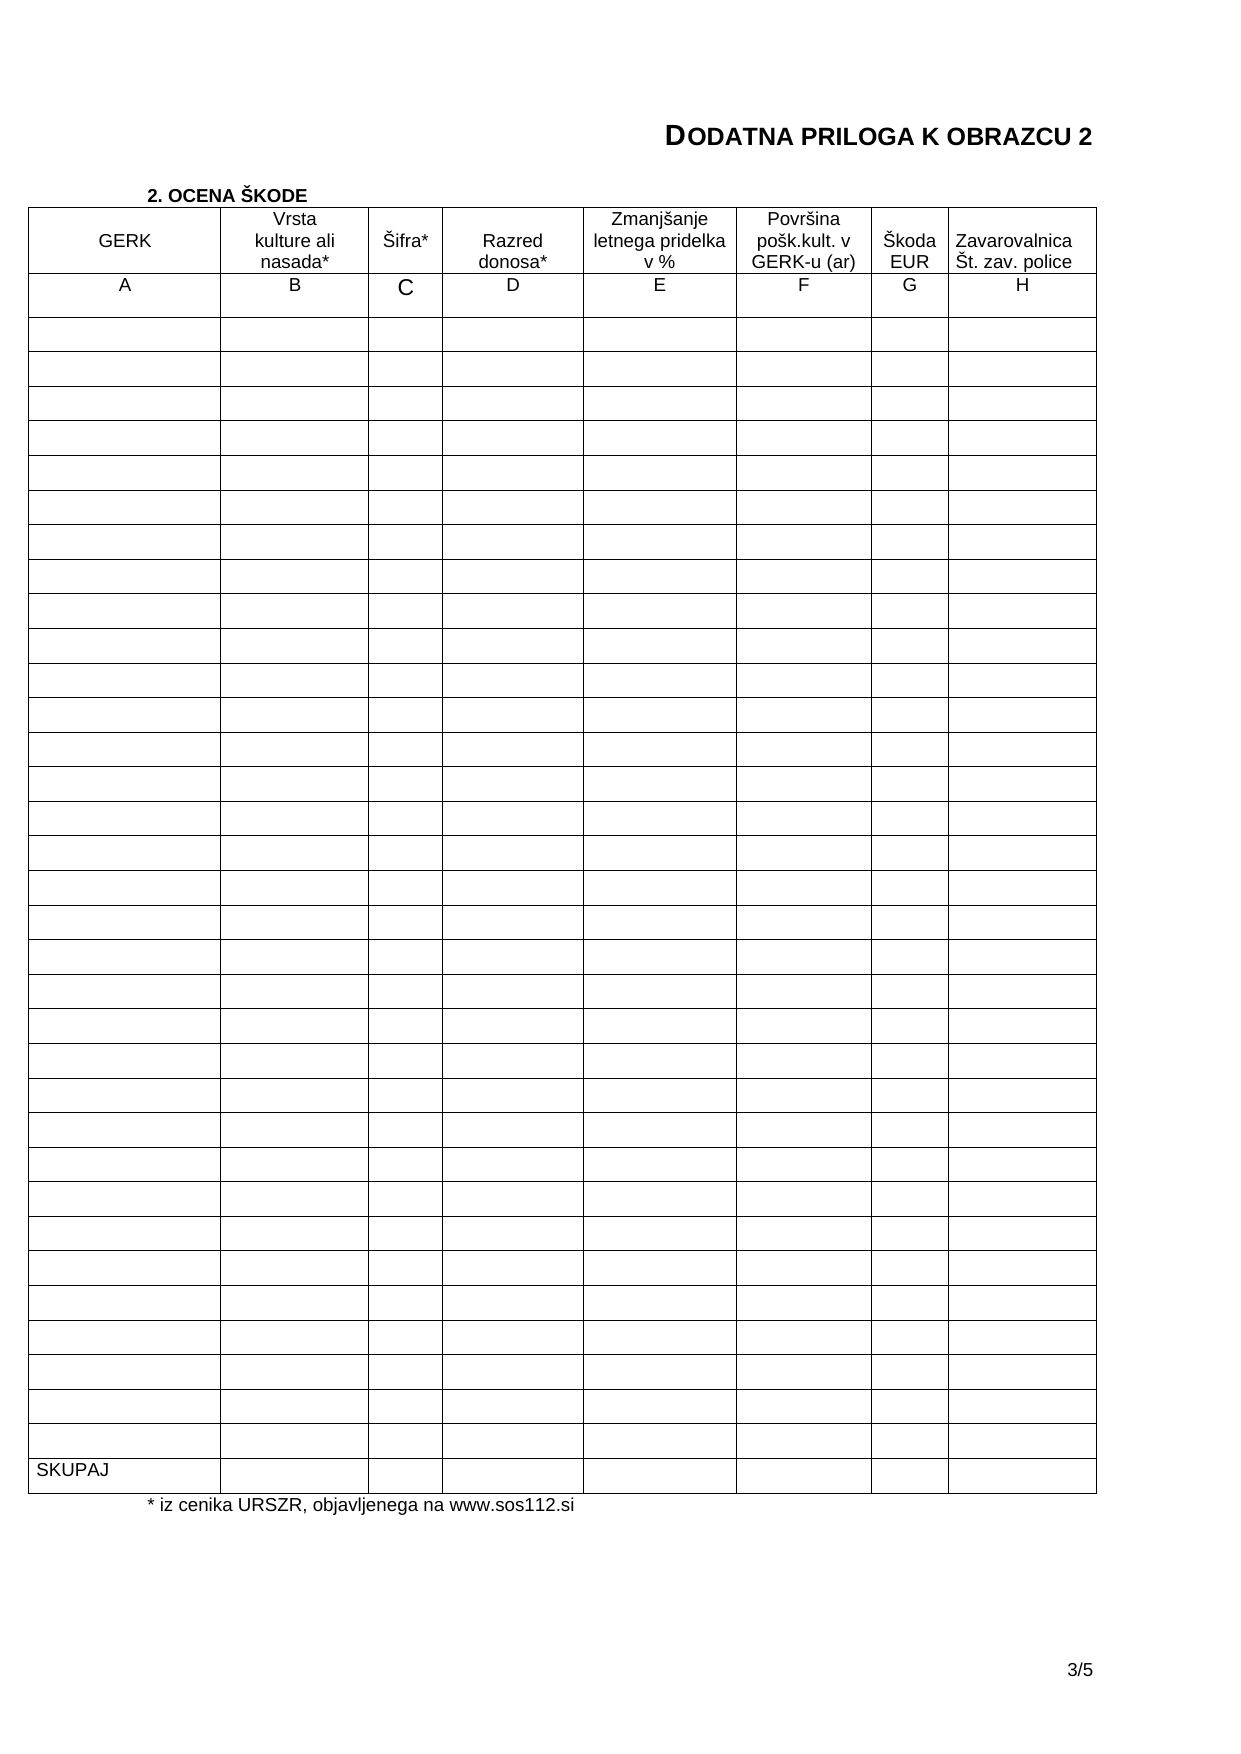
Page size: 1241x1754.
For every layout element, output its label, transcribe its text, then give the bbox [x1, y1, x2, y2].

table_cell [29, 629, 220, 662]
table_cell [949, 1286, 1096, 1319]
table_cell [949, 560, 1096, 593]
table_cell [949, 1251, 1096, 1285]
table_cell [443, 1321, 583, 1354]
table_cell [737, 802, 871, 835]
table_cell [29, 1355, 220, 1389]
table_cell [443, 1182, 583, 1216]
table_header Razred donosa* [443, 208, 583, 272]
table_cell [584, 1217, 736, 1250]
table_cell [369, 525, 442, 559]
table_cell [29, 1321, 220, 1354]
table_cell [29, 1251, 220, 1285]
table_cell [29, 387, 220, 420]
table_cell [872, 1286, 948, 1319]
table_cell [872, 975, 948, 1008]
table_cell [872, 1321, 948, 1354]
table_cell [29, 698, 220, 732]
table_cell [584, 906, 736, 939]
table_cell [872, 906, 948, 939]
table_cell [584, 629, 736, 662]
table_cell [737, 352, 871, 386]
table_cell [221, 387, 368, 420]
table_cell [584, 1148, 736, 1181]
table_cell [443, 456, 583, 489]
table_cell [29, 560, 220, 593]
table_header Zmanjšanje letnega pridelka v % [584, 208, 736, 272]
table_cell [872, 1355, 948, 1389]
table_cell [369, 664, 442, 697]
table_cell [872, 1390, 948, 1423]
table_cell [29, 1044, 220, 1077]
table_cell [949, 1044, 1096, 1077]
table_cell [737, 525, 871, 559]
table_cell [737, 1459, 871, 1492]
table_cell [872, 1009, 948, 1043]
table_cell [29, 456, 220, 489]
table_cell [443, 1286, 583, 1319]
table_cell [443, 698, 583, 732]
table_cell [369, 421, 442, 455]
table_cell [949, 421, 1096, 455]
table_cell [443, 1148, 583, 1181]
table_cell [443, 802, 583, 835]
table_cell [221, 1251, 368, 1285]
table_cell [221, 1424, 368, 1458]
table_cell [584, 767, 736, 801]
table_cell [949, 733, 1096, 766]
table_cell [584, 802, 736, 835]
table_cell B [221, 274, 368, 317]
table_cell [584, 352, 736, 386]
table_cell [443, 560, 583, 593]
table_cell [221, 733, 368, 766]
table_cell [29, 352, 220, 386]
table_cell [737, 629, 871, 662]
table_cell [584, 733, 736, 766]
table_cell [737, 733, 871, 766]
table_cell [443, 940, 583, 974]
table_cell [737, 387, 871, 420]
table_cell [369, 318, 442, 351]
table_cell [29, 1424, 220, 1458]
table_cell [584, 1286, 736, 1319]
table_cell [221, 352, 368, 386]
table_cell [221, 560, 368, 593]
table_cell [221, 1079, 368, 1112]
table_cell [584, 1251, 736, 1285]
table_cell [443, 1424, 583, 1458]
table_cell [369, 387, 442, 420]
table_cell [949, 940, 1096, 974]
table_cell [29, 491, 220, 524]
table_cell [369, 1009, 442, 1043]
table_cell [221, 1148, 368, 1181]
table_cell [949, 629, 1096, 662]
table_cell [29, 421, 220, 455]
table_cell [872, 594, 948, 628]
table_cell [221, 767, 368, 801]
table_cell [949, 767, 1096, 801]
table_cell [737, 1355, 871, 1389]
table_cell [872, 698, 948, 732]
table_cell [443, 525, 583, 559]
table_cell [949, 1459, 1096, 1492]
table_cell [29, 871, 220, 904]
table_cell [221, 491, 368, 524]
table_cell [584, 1182, 736, 1216]
table_cell [443, 1355, 583, 1389]
table_cell [29, 318, 220, 351]
table_cell [221, 940, 368, 974]
table_cell [369, 1148, 442, 1181]
table_cell [29, 1286, 220, 1319]
table_cell [584, 1079, 736, 1112]
table_cell [369, 1390, 442, 1423]
text DODATNA PRILOGA K OBRAZCU 2 [147, 118, 1093, 152]
table_cell C [369, 274, 442, 317]
table_cell [443, 871, 583, 904]
table_cell [949, 906, 1096, 939]
table_cell [949, 387, 1096, 420]
text 2. OCENA ŠKODE [147, 185, 1093, 207]
table_cell [443, 836, 583, 870]
table_cell G [872, 274, 948, 317]
table_cell [443, 733, 583, 766]
table_cell [949, 1079, 1096, 1112]
table_cell [443, 1217, 583, 1250]
table_cell [949, 802, 1096, 835]
table_cell [737, 975, 871, 1008]
table_cell [369, 1251, 442, 1285]
table_cell [29, 525, 220, 559]
table_cell [737, 1009, 871, 1043]
table_cell [221, 1286, 368, 1319]
table_cell [872, 1459, 948, 1492]
text * iz cenika URSZR, objavljenega na www.sos112.si [147, 1494, 1093, 1515]
table_cell [221, 975, 368, 1008]
table_cell [29, 1217, 220, 1250]
table_cell [443, 1251, 583, 1285]
table_cell [221, 836, 368, 870]
table_cell [737, 767, 871, 801]
table_cell D [443, 274, 583, 317]
table_cell [737, 940, 871, 974]
table_cell [949, 1113, 1096, 1147]
table_cell [443, 318, 583, 351]
table_cell [443, 491, 583, 524]
table_cell [369, 1424, 442, 1458]
table_cell [221, 456, 368, 489]
table_cell [369, 802, 442, 835]
table_cell [872, 836, 948, 870]
table_cell [221, 1321, 368, 1354]
table_cell [584, 1321, 736, 1354]
table_cell [369, 940, 442, 974]
table_cell [443, 629, 583, 662]
table_cell [369, 733, 442, 766]
table_cell [369, 906, 442, 939]
table_cell [221, 629, 368, 662]
table_cell [737, 698, 871, 732]
table_cell [584, 456, 736, 489]
table_cell [443, 1459, 583, 1492]
table_cell [369, 871, 442, 904]
table_cell [29, 975, 220, 1008]
table_cell [949, 491, 1096, 524]
table_cell [872, 525, 948, 559]
table_cell SKUPAJ [29, 1459, 220, 1492]
table_cell [29, 1079, 220, 1112]
table_cell [369, 1217, 442, 1250]
table_cell [737, 1113, 871, 1147]
table_cell [221, 594, 368, 628]
table_cell [872, 1217, 948, 1250]
table_cell [584, 421, 736, 455]
table_cell [872, 1044, 948, 1077]
table_cell [872, 871, 948, 904]
table_cell [443, 1044, 583, 1077]
table_cell [29, 940, 220, 974]
table_cell [221, 1390, 368, 1423]
table_cell [221, 525, 368, 559]
table_cell [221, 1113, 368, 1147]
table_cell [949, 1148, 1096, 1181]
table_cell [369, 352, 442, 386]
table_cell [949, 1355, 1096, 1389]
table_cell [584, 1355, 736, 1389]
table_cell [872, 352, 948, 386]
table_cell [369, 767, 442, 801]
table_cell [737, 871, 871, 904]
table_cell [872, 1148, 948, 1181]
table_cell [949, 664, 1096, 697]
table_header Škoda EUR [872, 208, 948, 272]
table_cell [949, 1390, 1096, 1423]
table_cell [221, 664, 368, 697]
table_cell [737, 1182, 871, 1216]
table_cell [443, 906, 583, 939]
table_cell [949, 525, 1096, 559]
table_cell [443, 1113, 583, 1147]
table_cell H [949, 274, 1096, 317]
table_cell [29, 802, 220, 835]
table_cell [369, 1113, 442, 1147]
table_cell [872, 664, 948, 697]
table_cell [584, 1390, 736, 1423]
table_cell [872, 560, 948, 593]
table_cell [872, 1113, 948, 1147]
table_cell [369, 1355, 442, 1389]
table_cell [369, 629, 442, 662]
table_cell [872, 421, 948, 455]
table_cell [369, 1286, 442, 1319]
table_cell [949, 871, 1096, 904]
table_cell [737, 664, 871, 697]
table_cell [29, 594, 220, 628]
table_cell [584, 1044, 736, 1077]
table_cell [737, 594, 871, 628]
table_cell A [29, 274, 220, 317]
table_cell [443, 594, 583, 628]
table_cell [369, 698, 442, 732]
table_cell [584, 698, 736, 732]
table_cell [872, 491, 948, 524]
table_cell [221, 1044, 368, 1077]
table_cell [369, 1044, 442, 1077]
table_cell [737, 1424, 871, 1458]
table_cell [584, 940, 736, 974]
table_cell [949, 698, 1096, 732]
table_cell [443, 421, 583, 455]
table_cell [221, 1459, 368, 1492]
table_cell [221, 802, 368, 835]
table_cell [737, 1217, 871, 1250]
table_cell [29, 1182, 220, 1216]
table_cell [221, 1182, 368, 1216]
table_cell [872, 767, 948, 801]
table_cell [584, 560, 736, 593]
table_cell [949, 594, 1096, 628]
table_cell [584, 1113, 736, 1147]
table_header Površina pošk.kult. v GERK-u (ar) [737, 208, 871, 272]
table_cell [443, 767, 583, 801]
table_cell [369, 975, 442, 1008]
table_cell [949, 836, 1096, 870]
table_cell [221, 421, 368, 455]
table_cell [737, 1286, 871, 1319]
table_cell [737, 1148, 871, 1181]
table_cell [29, 1390, 220, 1423]
table_cell F [737, 274, 871, 317]
table_cell [737, 456, 871, 489]
table_cell [29, 767, 220, 801]
table_header Zavarovalnica Št. zav. police [949, 208, 1096, 272]
table_cell [29, 836, 220, 870]
table_cell [584, 594, 736, 628]
table_cell [221, 1217, 368, 1250]
table_cell [443, 1009, 583, 1043]
table_cell [949, 1424, 1096, 1458]
table_cell [872, 733, 948, 766]
table_cell [584, 664, 736, 697]
table_cell [221, 1355, 368, 1389]
table_cell [872, 940, 948, 974]
table_cell [949, 1321, 1096, 1354]
table_cell [443, 664, 583, 697]
table_cell [369, 491, 442, 524]
table_cell [369, 1459, 442, 1492]
table_cell [584, 975, 736, 1008]
table_cell [584, 387, 736, 420]
table_cell [949, 318, 1096, 351]
table_cell [29, 1148, 220, 1181]
table_cell [872, 1079, 948, 1112]
table_cell [29, 664, 220, 697]
table_cell [949, 352, 1096, 386]
table_cell [737, 1390, 871, 1423]
table_cell [369, 1079, 442, 1112]
table_cell [584, 1459, 736, 1492]
table_cell [369, 1182, 442, 1216]
table_cell E [584, 274, 736, 317]
table_cell [584, 318, 736, 351]
table_cell [872, 387, 948, 420]
table_cell [221, 871, 368, 904]
table_cell [737, 491, 871, 524]
table_header Šifra* [369, 208, 442, 272]
table_cell [737, 906, 871, 939]
table_cell [443, 387, 583, 420]
table_cell [221, 318, 368, 351]
table_cell [221, 906, 368, 939]
table_cell [443, 1390, 583, 1423]
table_cell [872, 1424, 948, 1458]
table_cell [221, 698, 368, 732]
table_cell [949, 975, 1096, 1008]
table_header Vrsta kulture ali nasada* [221, 208, 368, 272]
table_cell [443, 975, 583, 1008]
table_cell [872, 318, 948, 351]
table_header GERK [29, 208, 220, 272]
table_cell [369, 560, 442, 593]
table_cell [872, 629, 948, 662]
table_cell [443, 1079, 583, 1112]
table_cell [949, 1217, 1096, 1250]
table_cell [872, 802, 948, 835]
table_cell [584, 1009, 736, 1043]
table_cell [584, 871, 736, 904]
table_cell [221, 1009, 368, 1043]
table_cell [29, 906, 220, 939]
table_cell [737, 1321, 871, 1354]
table_cell [737, 836, 871, 870]
table_cell [737, 421, 871, 455]
table_cell [369, 836, 442, 870]
table_cell [737, 560, 871, 593]
table_cell [443, 352, 583, 386]
table_cell [737, 1251, 871, 1285]
table_cell [584, 836, 736, 870]
table_cell [949, 456, 1096, 489]
table_cell [737, 1044, 871, 1077]
table_cell [29, 1009, 220, 1043]
table_cell [584, 491, 736, 524]
table_cell [29, 1113, 220, 1147]
table_cell [584, 525, 736, 559]
table_cell [872, 456, 948, 489]
table_cell [369, 594, 442, 628]
table_cell [737, 318, 871, 351]
table_cell [737, 1079, 871, 1112]
table_cell [29, 733, 220, 766]
table_cell [584, 1424, 736, 1458]
table_cell [369, 1321, 442, 1354]
table_cell [369, 456, 442, 489]
table_cell [949, 1009, 1096, 1043]
table_cell [872, 1182, 948, 1216]
table_cell [872, 1251, 948, 1285]
table_cell [949, 1182, 1096, 1216]
